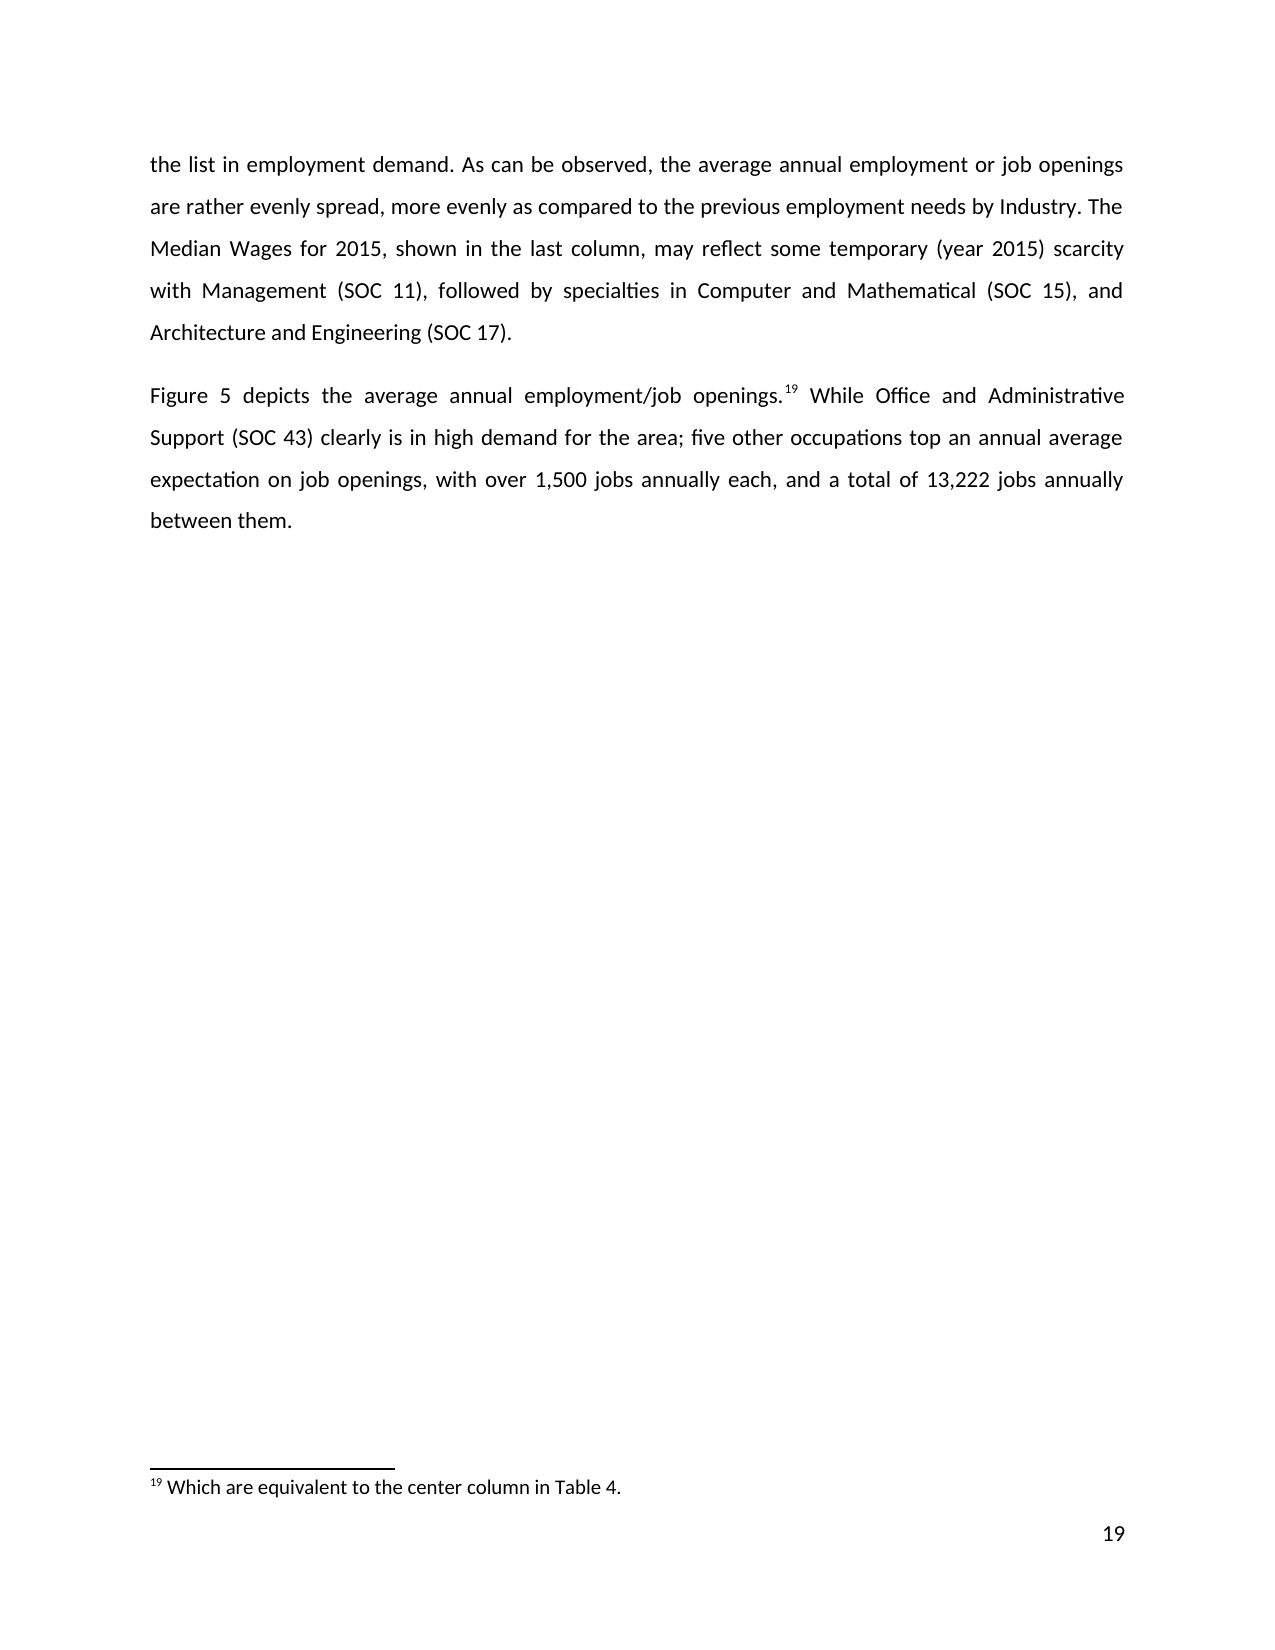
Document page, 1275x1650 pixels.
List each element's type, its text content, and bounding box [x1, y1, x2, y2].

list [150, 150, 1125, 346]
text Figure 5 depicts the average annual employment/job openings. While Office and Administrative Support (SOC 43) clearly is in high demand for the area; five other occupations top an annual average expectation on job openings, with over 1,500 jobs annually each, and a total of 13,222 jobs annually between them. [150, 381, 1125, 535]
